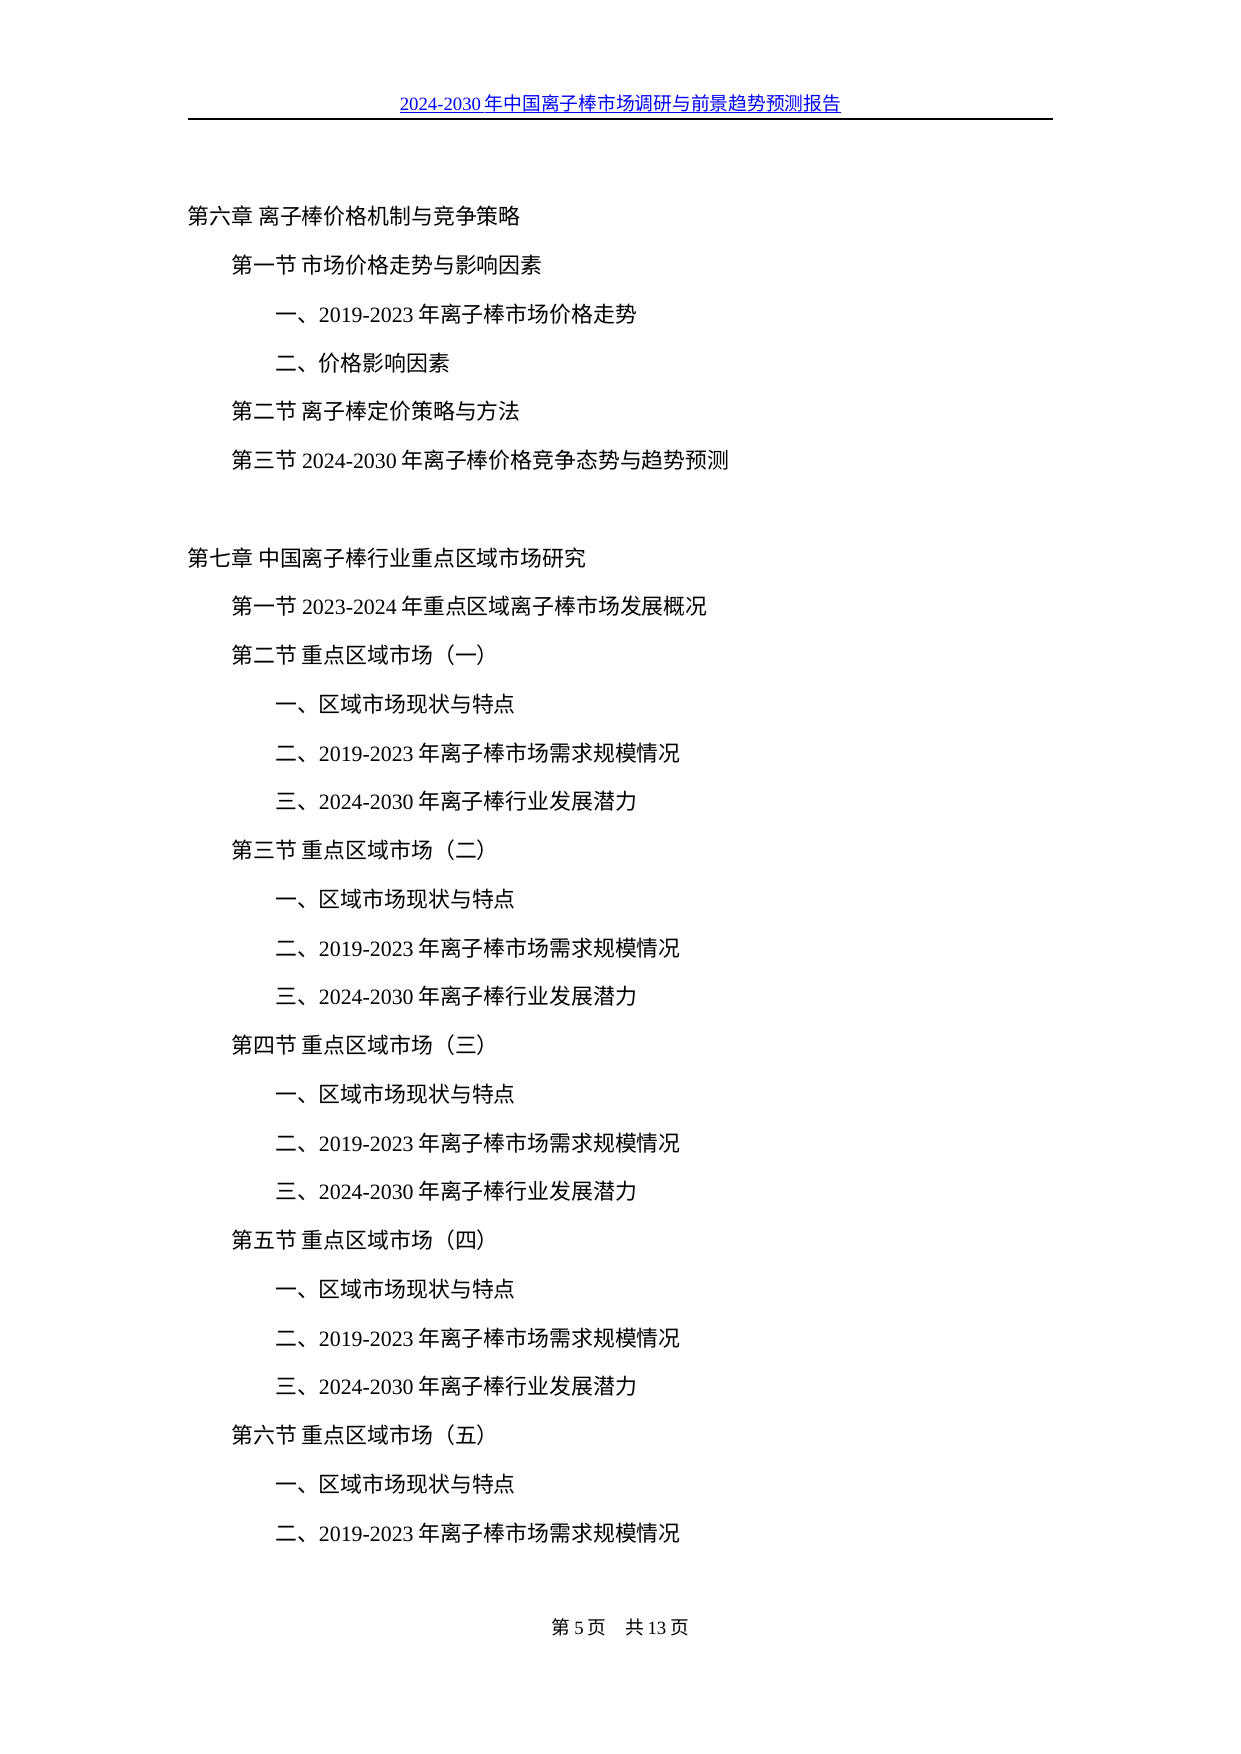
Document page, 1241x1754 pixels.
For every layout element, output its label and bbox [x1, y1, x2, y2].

text [187, 150, 1053, 1548]
